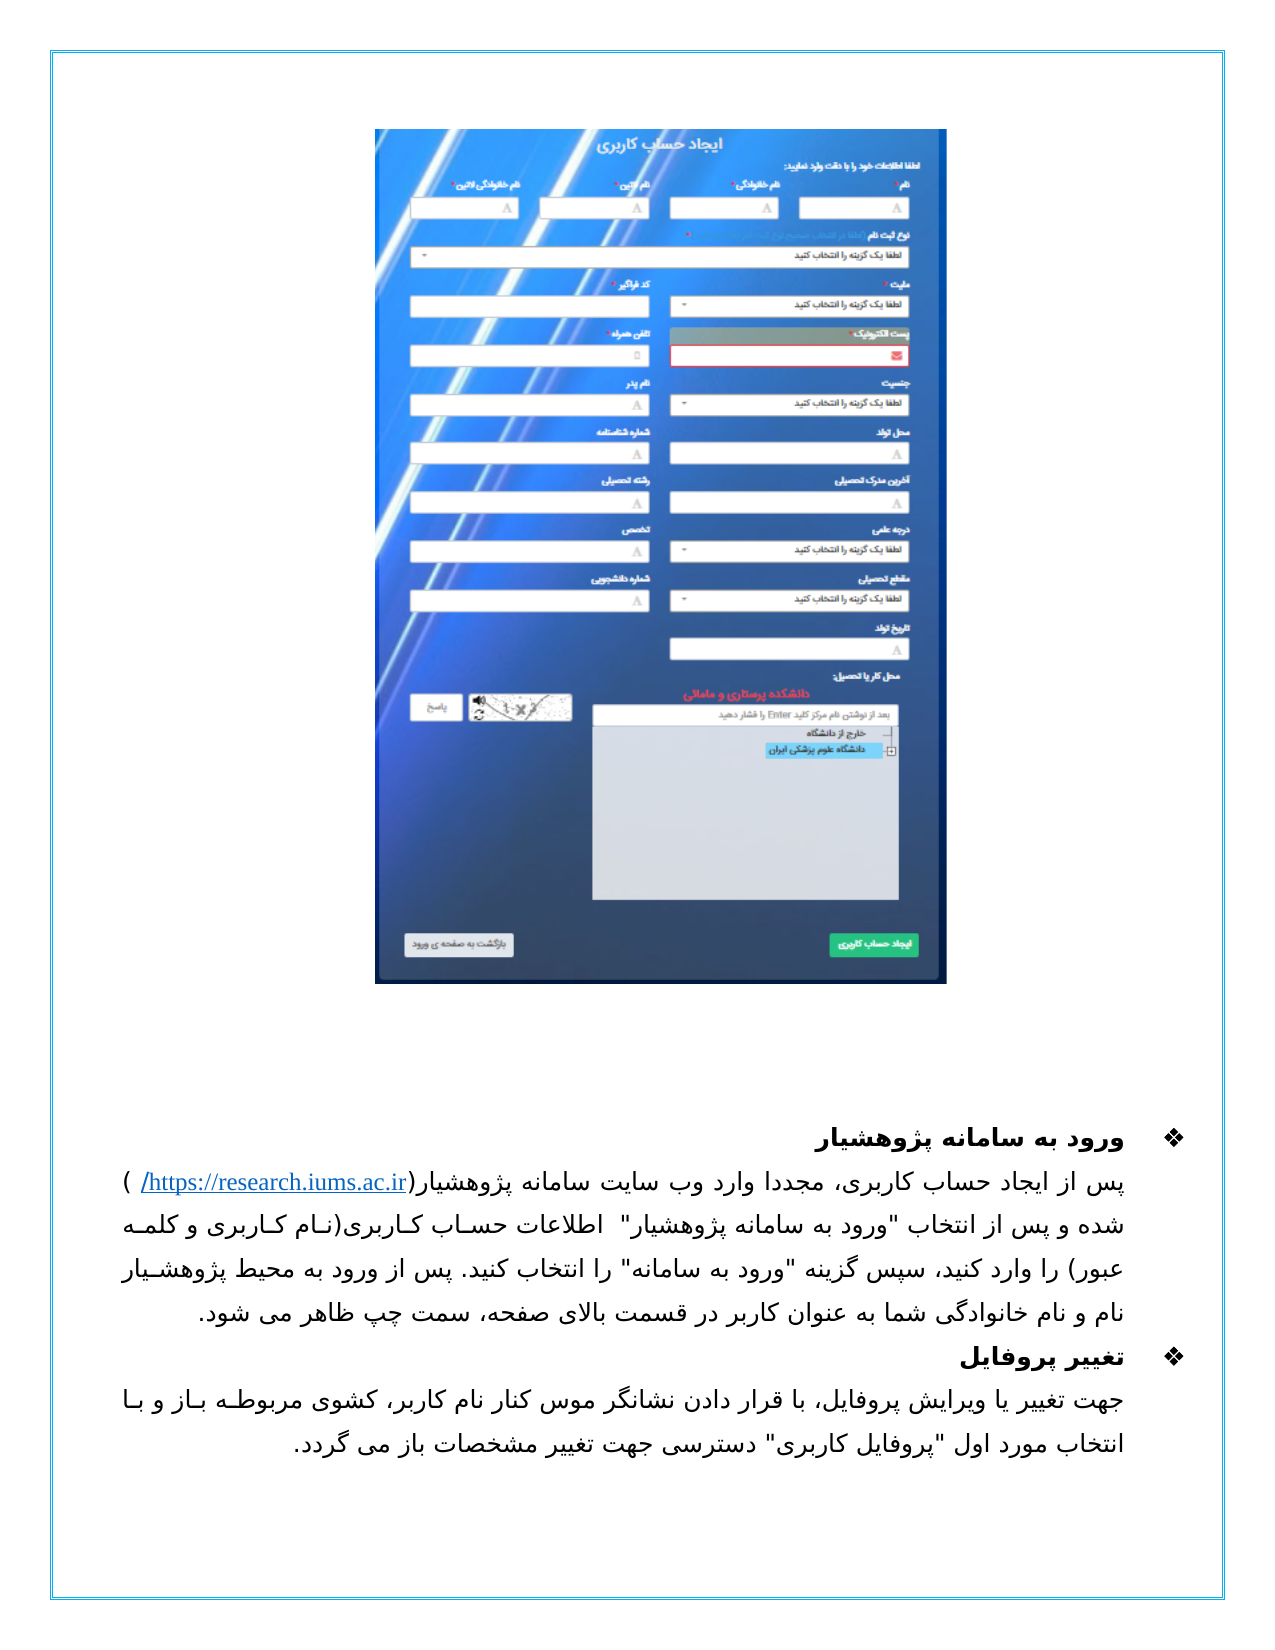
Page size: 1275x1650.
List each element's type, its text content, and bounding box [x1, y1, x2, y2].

list تغییر پروفایل [122, 1342, 1162, 1371]
list جهت تغییر یا ویرایش پروفایل، با قرار دادن نشانگر موس کنار نام کاربر، کشوی مربوطه باز و با انتخاب مورد اول "پروفایل کاربری" دسترسی جهت تغییر مشخصات باز می گردد. [122, 1386, 1125, 1459]
picture [375, 129, 947, 984]
list پس از ایجاد حساب کاربری، مجددا وارد وب سایت سامانه پژوهشیار(https://research.iums.ac.ir/ ) شده و پس از انتخاب "ورود به سامانه پژوهشیار" اطلاعات حساب کاربری(نام کاربری و کلمه عبور) را وارد کنید، سپس گزینه "ورود به سامانه" را انتخاب کنید. پس از ورود به محیط پژوهشیار نام و نام خانوادگی شما به عنوان کاربر در قسمت بالای صفحه، سمت چپ ظاهر می شود. [122, 1167, 1125, 1327]
list ورود به سامانه پژوهشیار [122, 1123, 1162, 1152]
